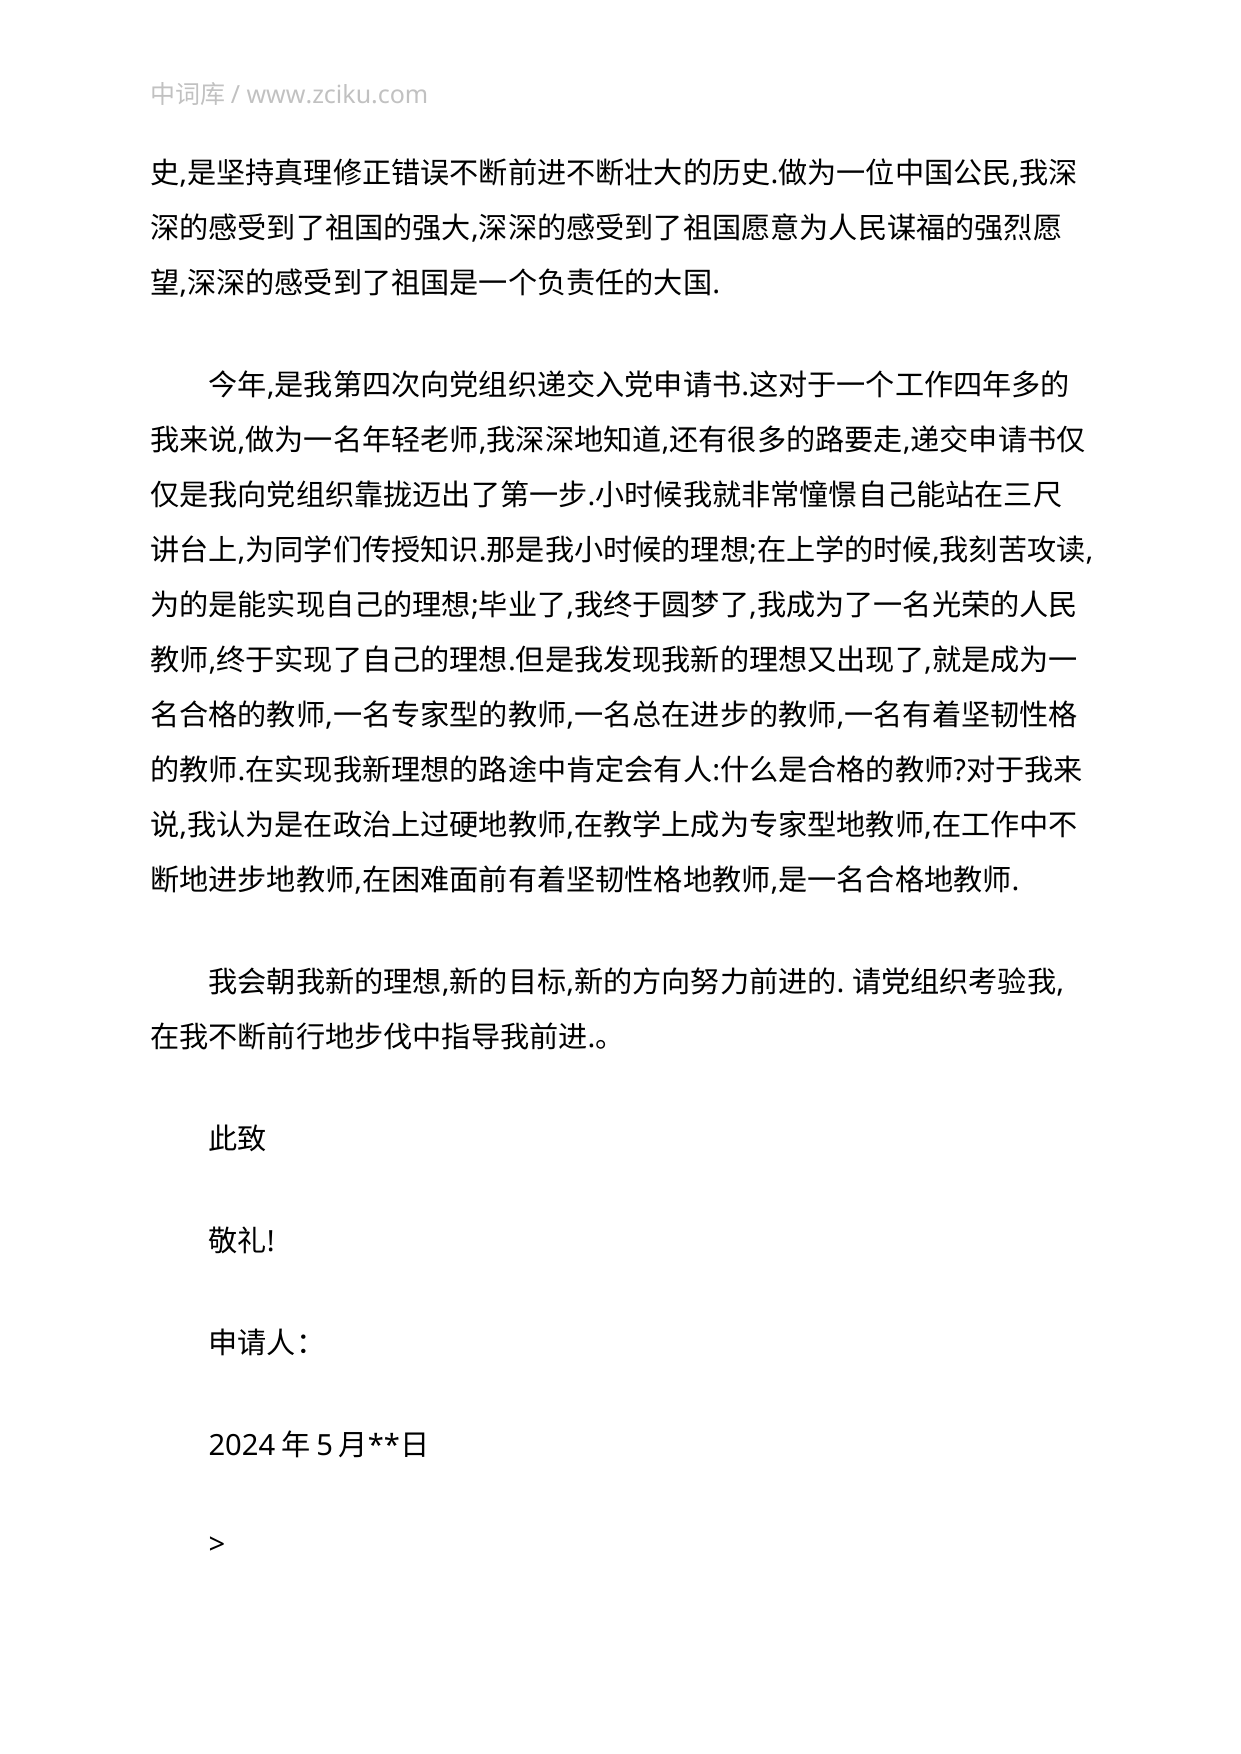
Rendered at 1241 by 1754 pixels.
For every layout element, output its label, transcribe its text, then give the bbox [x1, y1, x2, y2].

text 我会朝我新的理想,新的目标,新的方向努力前进的. 请党组织考验我,在我不断前行地步伐中指导我前进.。 [150, 959, 1090, 1056]
text 此致 [150, 1116, 1090, 1158]
text 敬礼! [150, 1218, 1090, 1260]
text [150, 150, 1090, 302]
text > [150, 1523, 1090, 1563]
text 今年,是我第四次向党组织递交入党申请书.这对于一个工作四年多的我来说,做为一名年轻老师,我深深地知道,还有很多的路要走,递交申请书仅仅是我向党组织靠拢迈出了第一步.小时候我就非常憧憬自己能站在三尺讲台上,为同学们传授知识.那是我小时候的理想;在上学的时候,我刻苦攻读,为的是能实现自己的理想;毕业了,我终于圆梦了,我成为了一名光荣的人民教师,终于实现了自己的理想.但是我发现我新的理想又出现了,就是成为一名合格的教师,一名专家型的教师,一名总在进步的教师,一名有着坚韧性格的教师.在实现我新理想的路途中肯定会有人:什么是合格的教师?对于我来说,我认为是在政治上过硬地教师,在教学上成为专家型地教师,在工作中不断地进步地教师,在困难面前有着坚韧性格地教师,是一名合格地教师. [150, 362, 1090, 899]
text 申请人： [150, 1320, 1090, 1362]
text 2024年5月**日 [150, 1421, 1090, 1464]
